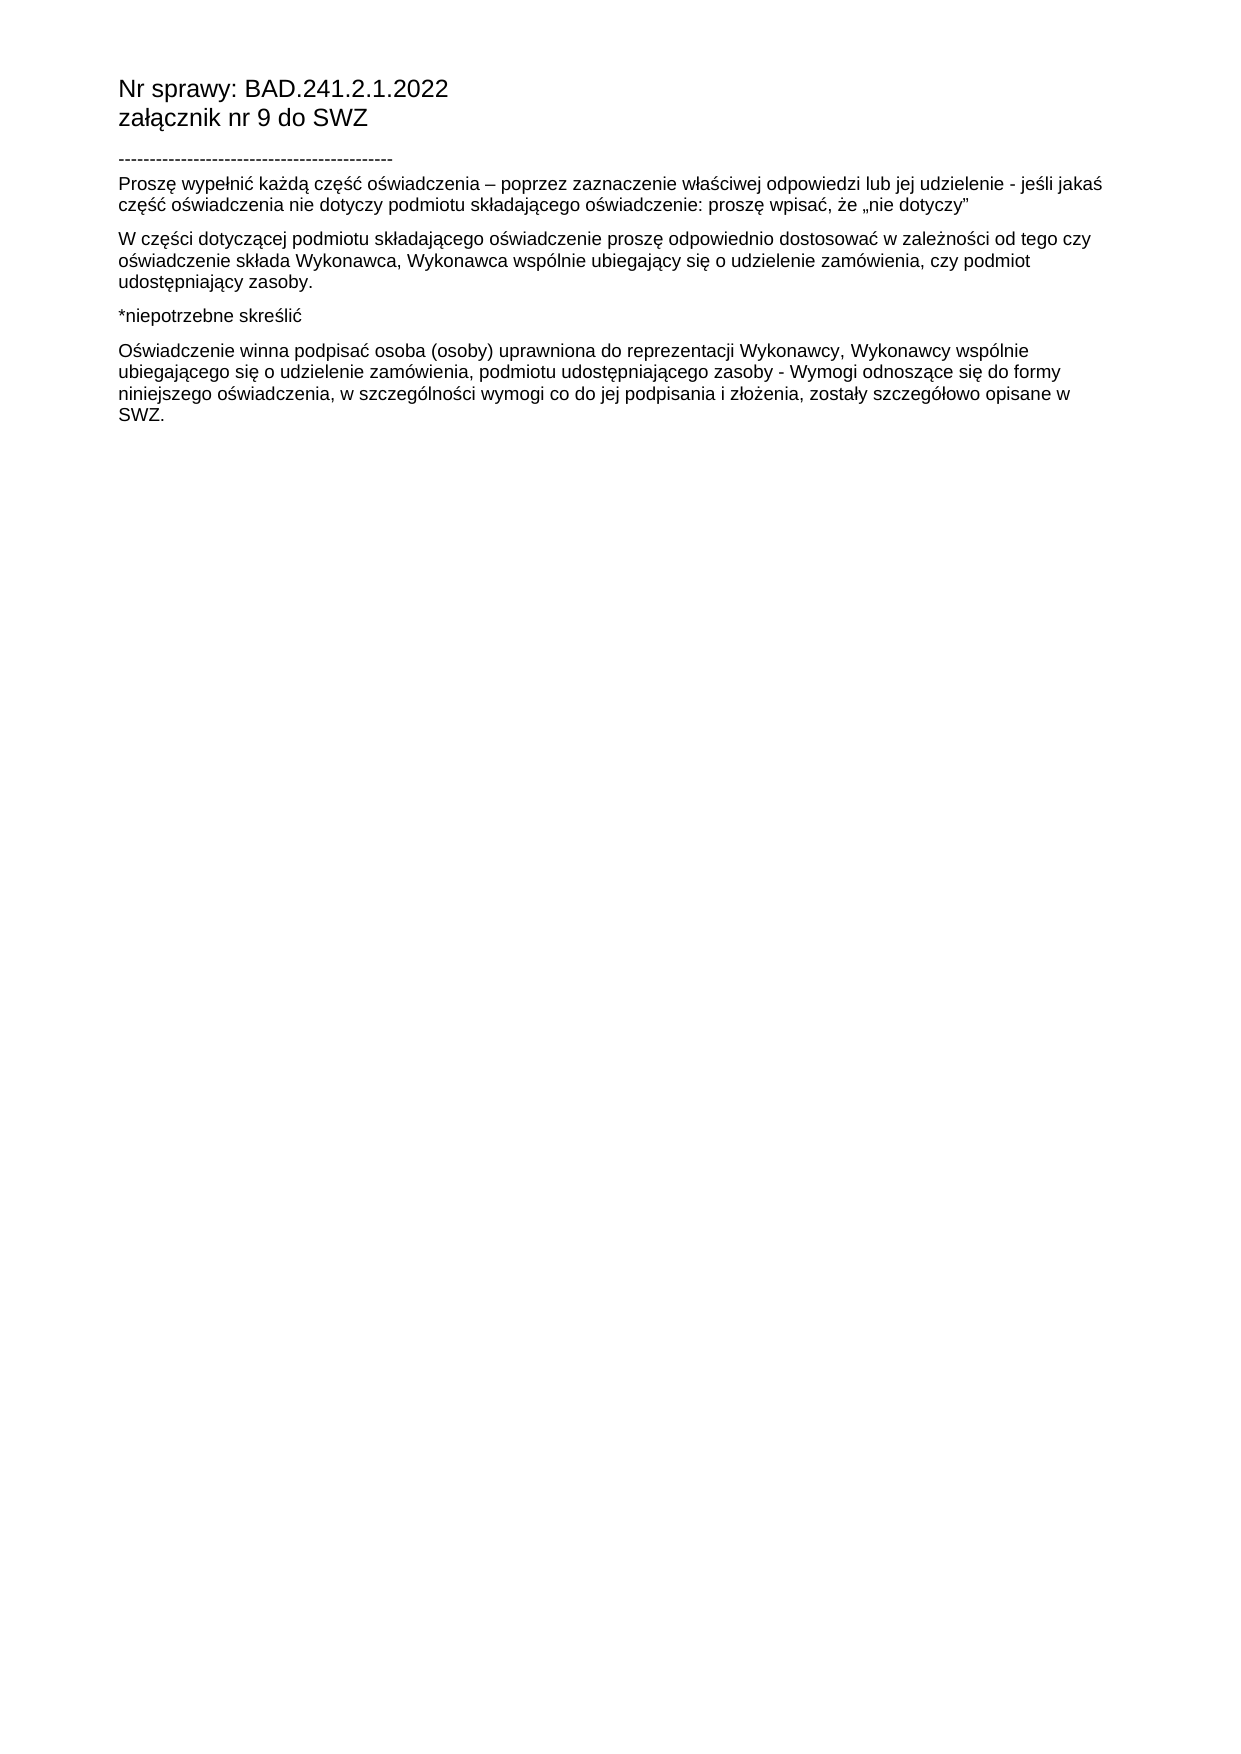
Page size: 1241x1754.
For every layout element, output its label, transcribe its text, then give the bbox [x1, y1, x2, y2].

text W części dotyczącej podmiotu składającego oświadczenie proszę odpowiednio dostosować w zależności od tego czy oświadczenie składa Wykonawca, Wykonawca wspólnie ubiegający się o udzielenie zamówienia, czy podmiot udostępniający zasoby. [118, 228, 1107, 293]
text Proszę wypełnić każdą część oświadczenia – poprzez zaznaczenie właściwej odpowiedzi lub jej udzielenie - jeśli jakaś część oświadczenia nie dotyczy podmiotu składającego oświadczenie: proszę wpisać, że „nie dotyczy” [118, 172, 1107, 216]
text Oświadczenie winna podpisać osoba (osoby) uprawniona do reprezentacji Wykonawcy, Wykonawcy wspólnie ubiegającego się o udzielenie zamówienia, podmiotu udostępniającego zasoby - Wymogi odnoszące się do formy niniejszego oświadczenia, w szczególności wymogi co do jej podpisania i złożenia, zostały szczegółowo opisane w SWZ. [118, 339, 1107, 426]
text -------------------------------------------- [118, 148, 1107, 169]
text *niepotrzebne skreślić [118, 305, 1107, 327]
